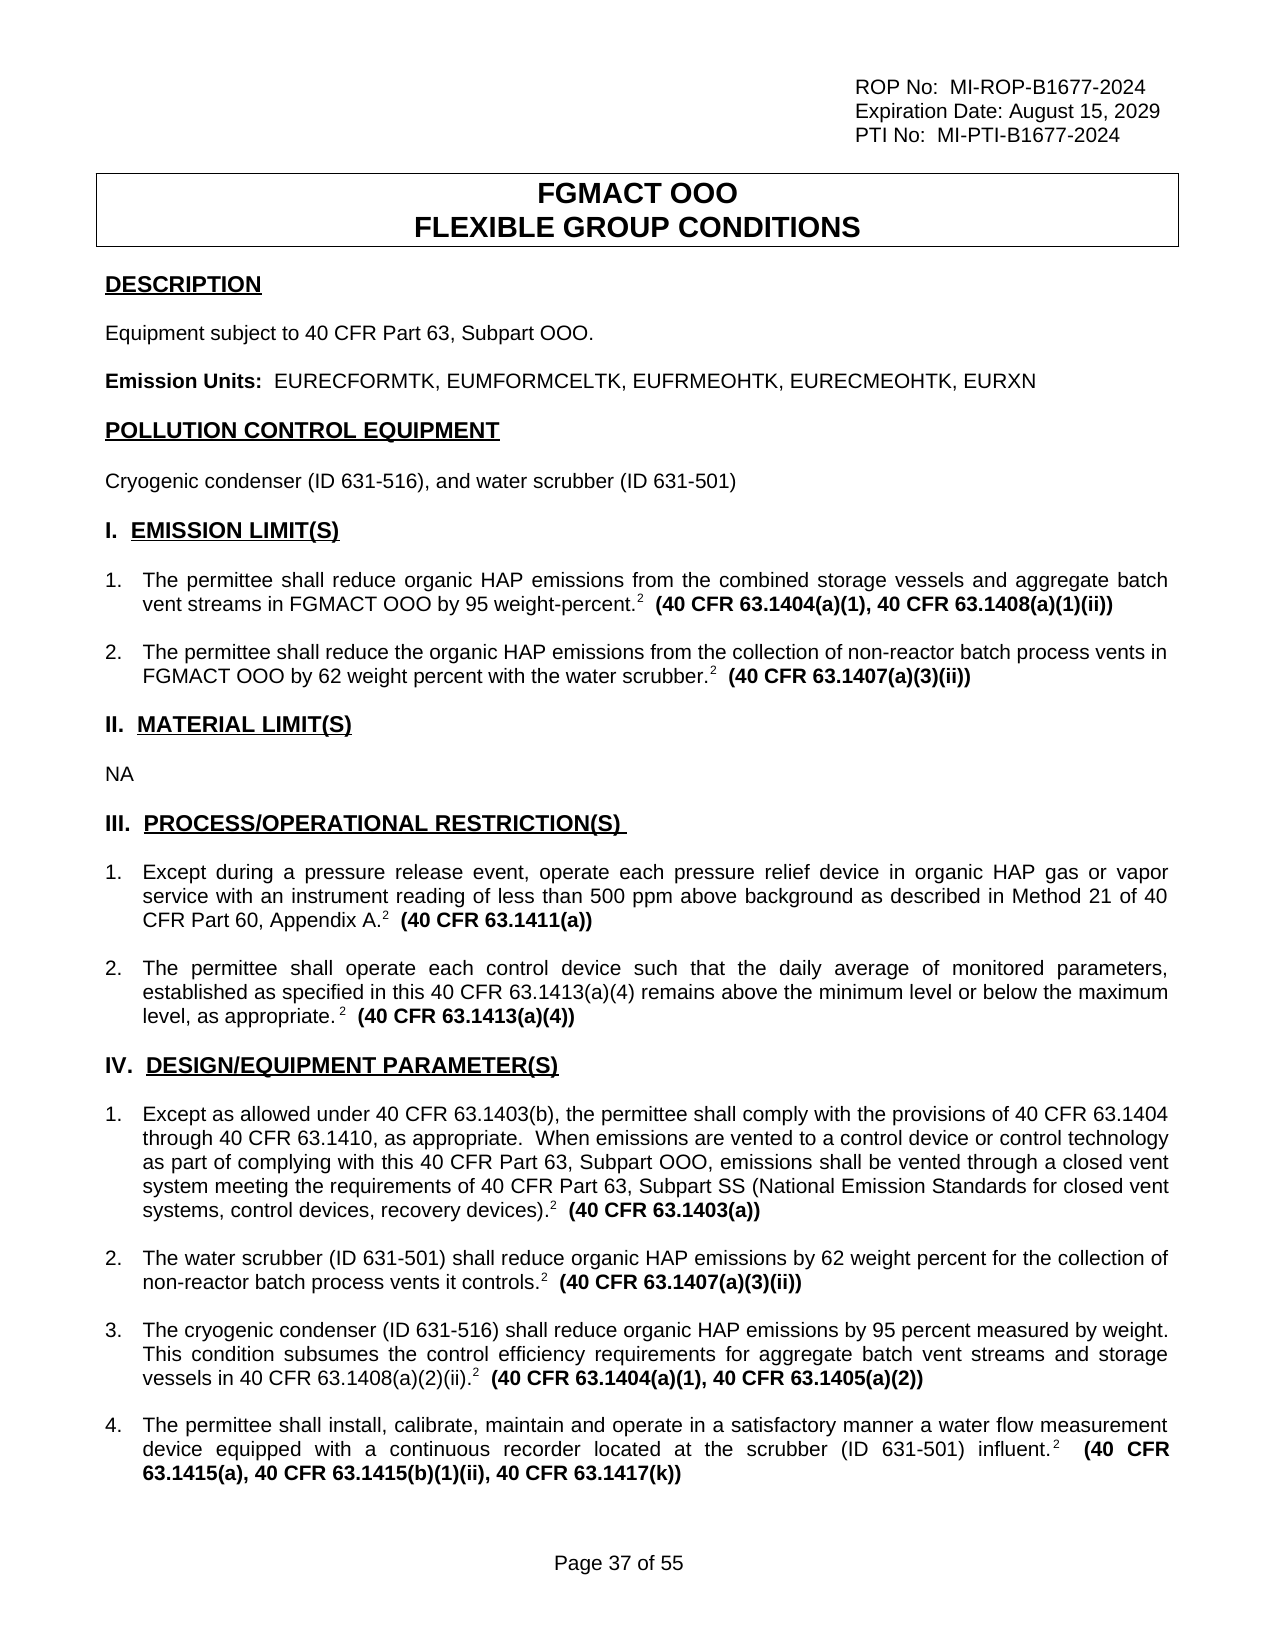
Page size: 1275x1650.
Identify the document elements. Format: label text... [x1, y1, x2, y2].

text FLEXIBLE GROUP CONDITIONS [97, 207, 1178, 246]
text NA [105, 762, 1170, 786]
text IV. DESIGN/EQUIPMENT PARAMETER(S) [105, 1052, 1170, 1078]
list The water scrubber (ID 631-501) shall reduce organic HAP emissions by 62 weight percent for the collection of non-reactor batch process vents it controls.2 (40 CFR 63.1407(a)(3)(ii)) [105, 1246, 1170, 1293]
list The permittee shall reduce organic HAP emissions from the combined storage vessels and aggregate batch vent streams in FGMACT OOO by 95 weight-percent.2 (40 CFR 63.1404(a)(1), 40 CFR 63.1408(a)(1)(ii)) [105, 568, 1170, 616]
text III. PROCESS/OPERATIONAL RESTRICTION(S) [105, 809, 1170, 836]
list Except during a pressure release event, operate each pressure relief device in organic HAP gas or vapor service with an instrument reading of less than 500 ppm above background as described in Method 21 of 40 CFR Part 60, Appendix A.2 (40 CFR 63.1411(a)) [105, 860, 1170, 932]
text Equipment subject to 40 CFR Part 63, Subpart OOO. [105, 321, 1170, 345]
subtitle FGMACT OOO [97, 174, 1178, 207]
list The permittee shall operate each control device such that the daily average of monitored parameters, established as specified in this 40 CFR 63.1413(a)(4) remains above the minimum level or below the maximum level, as appropriate. 2 (40 CFR 63.1413(a)(4)) [105, 956, 1170, 1028]
list The cryogenic condenser (ID 631-516) shall reduce organic HAP emissions by 95 percent measured by weight. This condition subsumes the control efficiency requirements for aggregate batch vent streams and storage vessels in 40 CFR 63.1408(a)(2)(ii).2 (40 CFR 63.1404(a)(1), 40 CFR 63.1405(a)(2)) [105, 1317, 1170, 1389]
text DESCRIPTION [105, 271, 1170, 297]
list Except as allowed under 40 CFR 63.1403(b), the permittee shall comply with the provisions of 40 CFR 63.1404 through 40 CFR 63.1410, as appropriate. When emissions are vented to a control device or control technology as part of complying with this 40 CFR Part 63, Subpart OOO, emissions shall be vented through a closed vent system meeting the requirements of 40 CFR Part 63, Subpart SS (National Emission Standards for closed vent systems, control devices, recovery devices).2 (40 CFR 63.1403(a)) [105, 1102, 1170, 1222]
text POLLUTION CONTROL EQUIPMENT [105, 417, 1170, 443]
text I. EMISSION LIMIT(S) [105, 517, 1170, 544]
text Emission Units: EURECFORMTK, EUMFORMCELTK, EUFRMEOHTK, EURECMEOHTK, EURXN [105, 369, 1170, 393]
text II. MATERIAL LIMIT(S) [105, 711, 1170, 738]
text Cryogenic condenser (ID 631-516), and water scrubber (ID 631-501) [105, 469, 1170, 493]
list The permittee shall reduce the organic HAP emissions from the collection of non-reactor batch process vents in FGMACT OOO by 62 weight percent with the water scrubber.2 (40 CFR 63.1407(a)(3)(ii)) [105, 639, 1170, 687]
list The permittee shall install, calibrate, maintain and operate in a satisfactory manner a water flow measurement device equipped with a continuous recorder located at the scrubber (ID 631-501) influent.2 (40 CFR 63.1415(a), 40 CFR 63.1415(b)(1)(ii), 40 CFR 63.1417(k)) [105, 1413, 1170, 1485]
